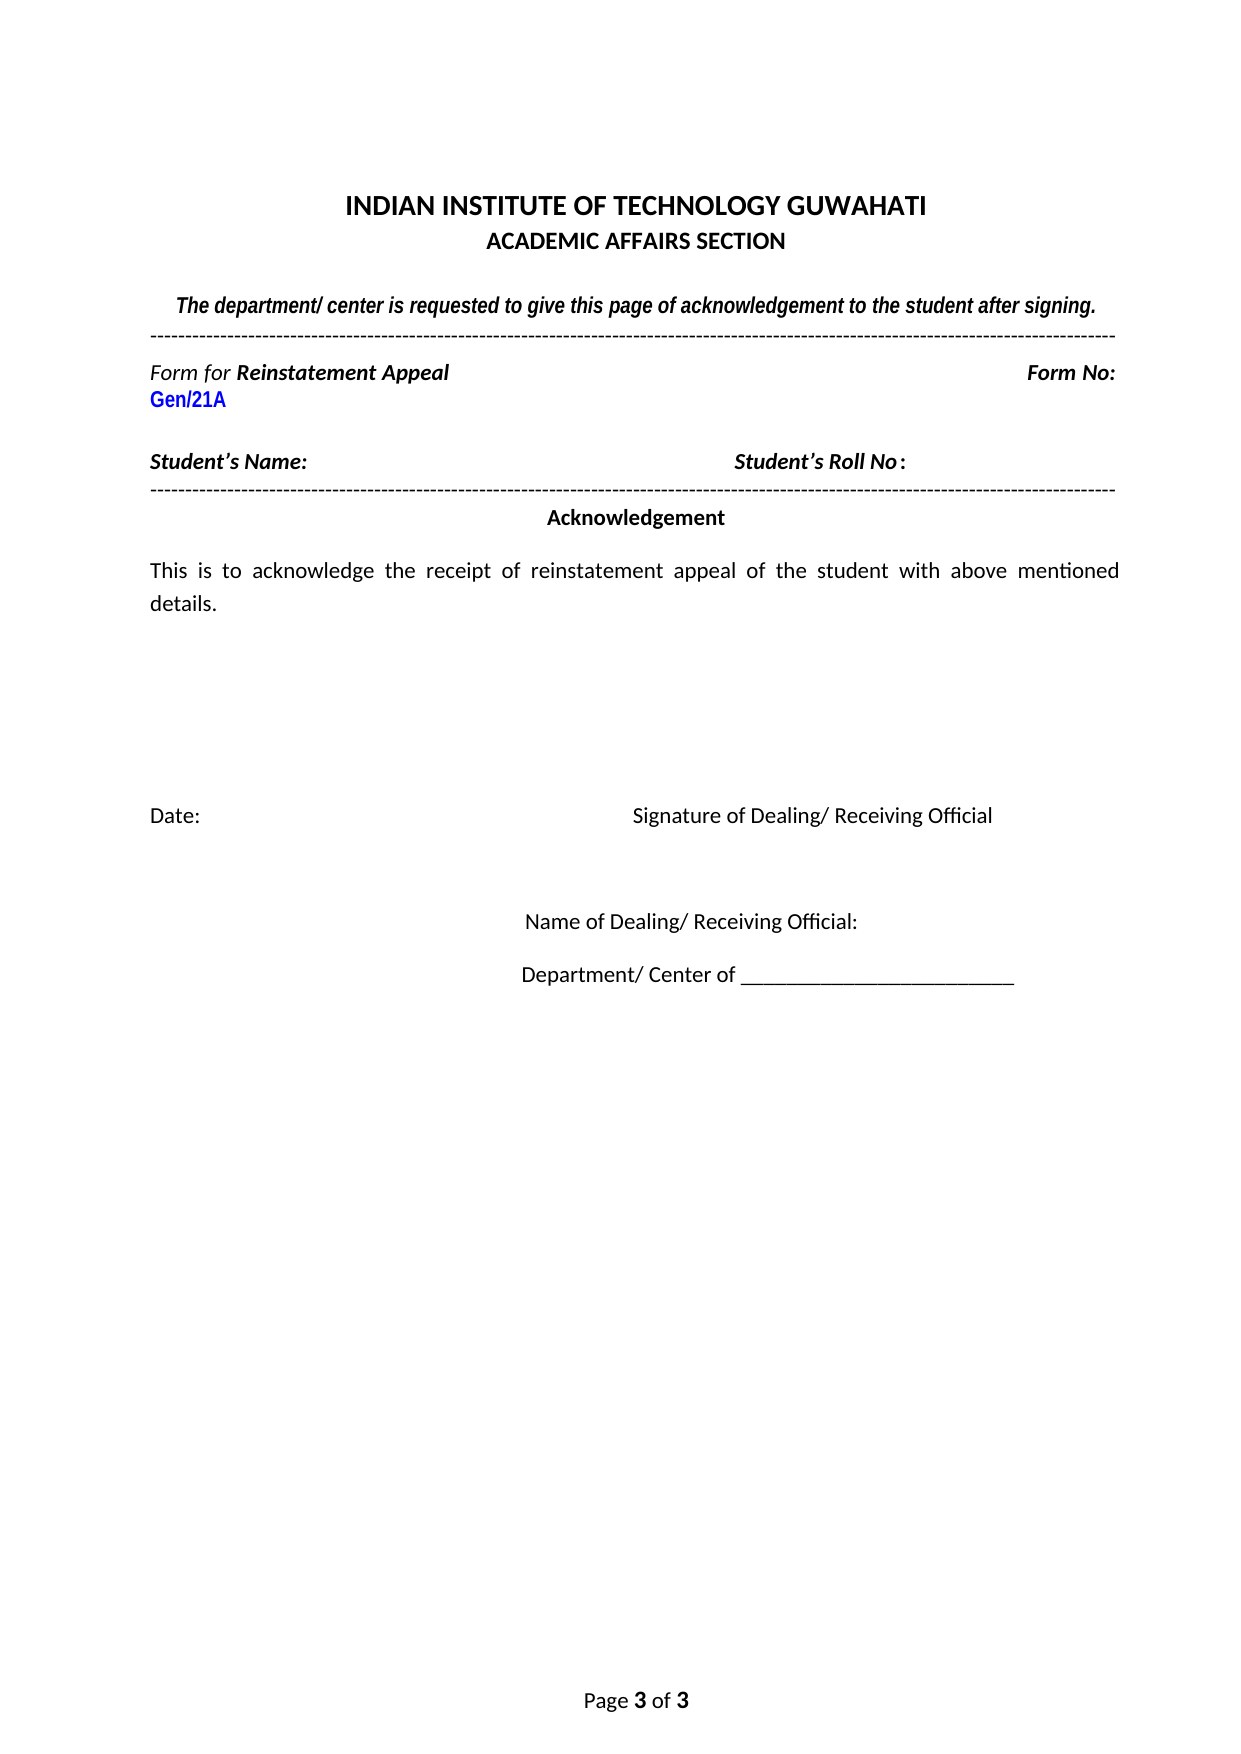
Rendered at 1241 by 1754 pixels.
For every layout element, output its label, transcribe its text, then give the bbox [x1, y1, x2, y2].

text Name of Dealing/ Receiving Official: [150, 907, 1122, 935]
text Date: Signature of Dealing/ Receiving Official [150, 801, 1122, 829]
text This is to acknowledge the receipt of reinstatement appeal of the student with above mentioned details. [150, 556, 1122, 617]
text Student’s Name: Student’s Roll No: [150, 447, 1122, 475]
text Acknowledgement [150, 503, 1122, 531]
text ------------------------------------------------------------------------------------------------------------------------------------------ [150, 321, 1122, 349]
text ------------------------------------------------------------------------------------------------------------------------------------------ [150, 475, 1122, 503]
text ACADEMIC AFFAIRS SECTION [150, 225, 1122, 255]
text The department/ center is requested to give this page of acknowledgement to the student after signing. [150, 292, 1122, 319]
text Form for Reinstatement Appeal Form No: Gen/21A [150, 358, 1122, 412]
text INDIAN INSTITUTE OF TECHNOLOGY GUWAHATI [150, 187, 1122, 223]
text Department/ Center of ________________________ [150, 960, 1122, 988]
